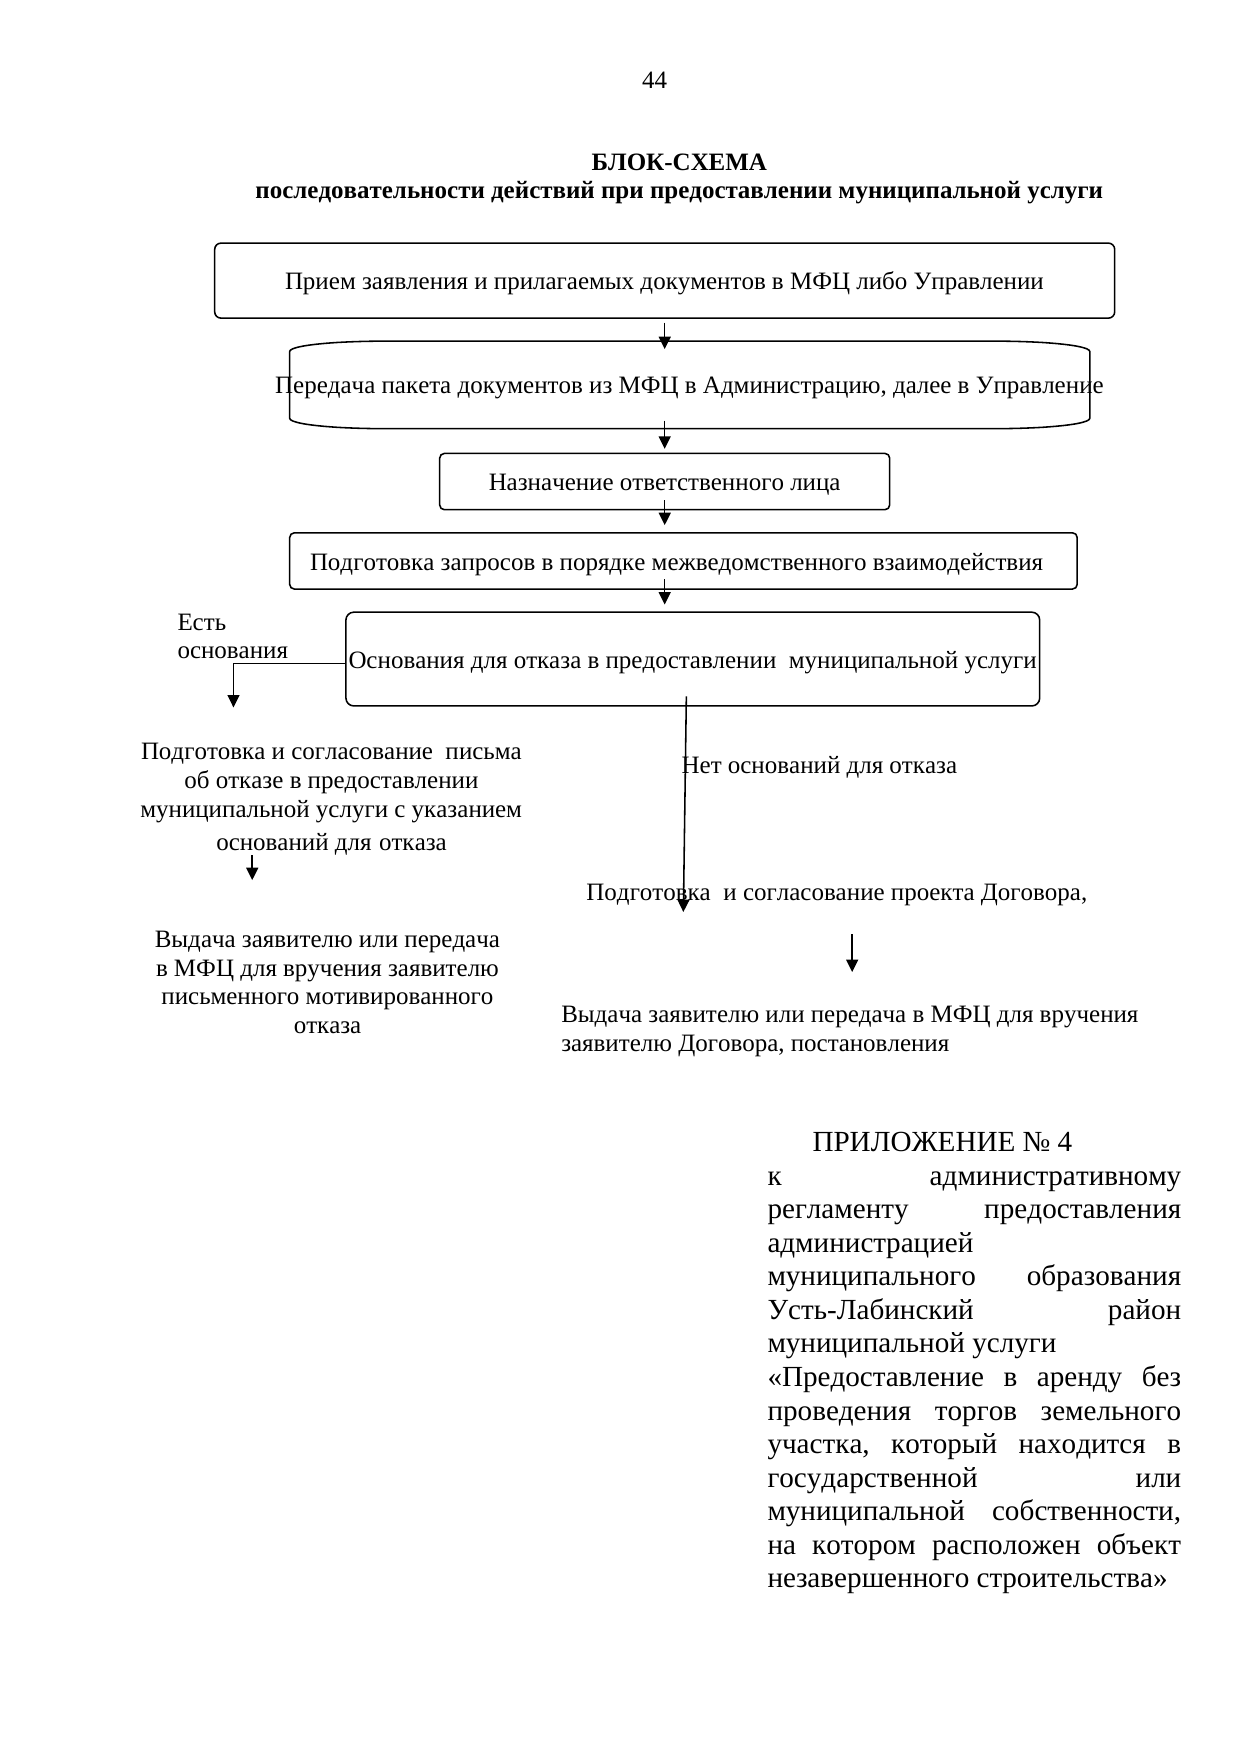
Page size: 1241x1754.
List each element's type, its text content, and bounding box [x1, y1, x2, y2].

text Блок-схема [177, 147, 1181, 176]
text основания [177, 636, 1181, 664]
text ПРИЛОЖЕНИЕ № 4 [767, 1124, 1117, 1158]
text «Предоставление в аренду без проведения торгов земельного участка, который находится в государственной или муниципальной собственности, на котором расположен объект незавершенного строительства» [767, 1359, 1181, 1594]
text Есть [177, 607, 1181, 636]
text к административному регламенту предоставления администрацией муниципального образования Усть-Лабинский район муниципальной услуги [767, 1158, 1181, 1359]
text Нет оснований для отказа [177, 751, 684, 779]
text последовательности действий при предоставлении муниципальной услуги [177, 176, 1181, 204]
text Нет оснований для отказа [687, 751, 1181, 779]
